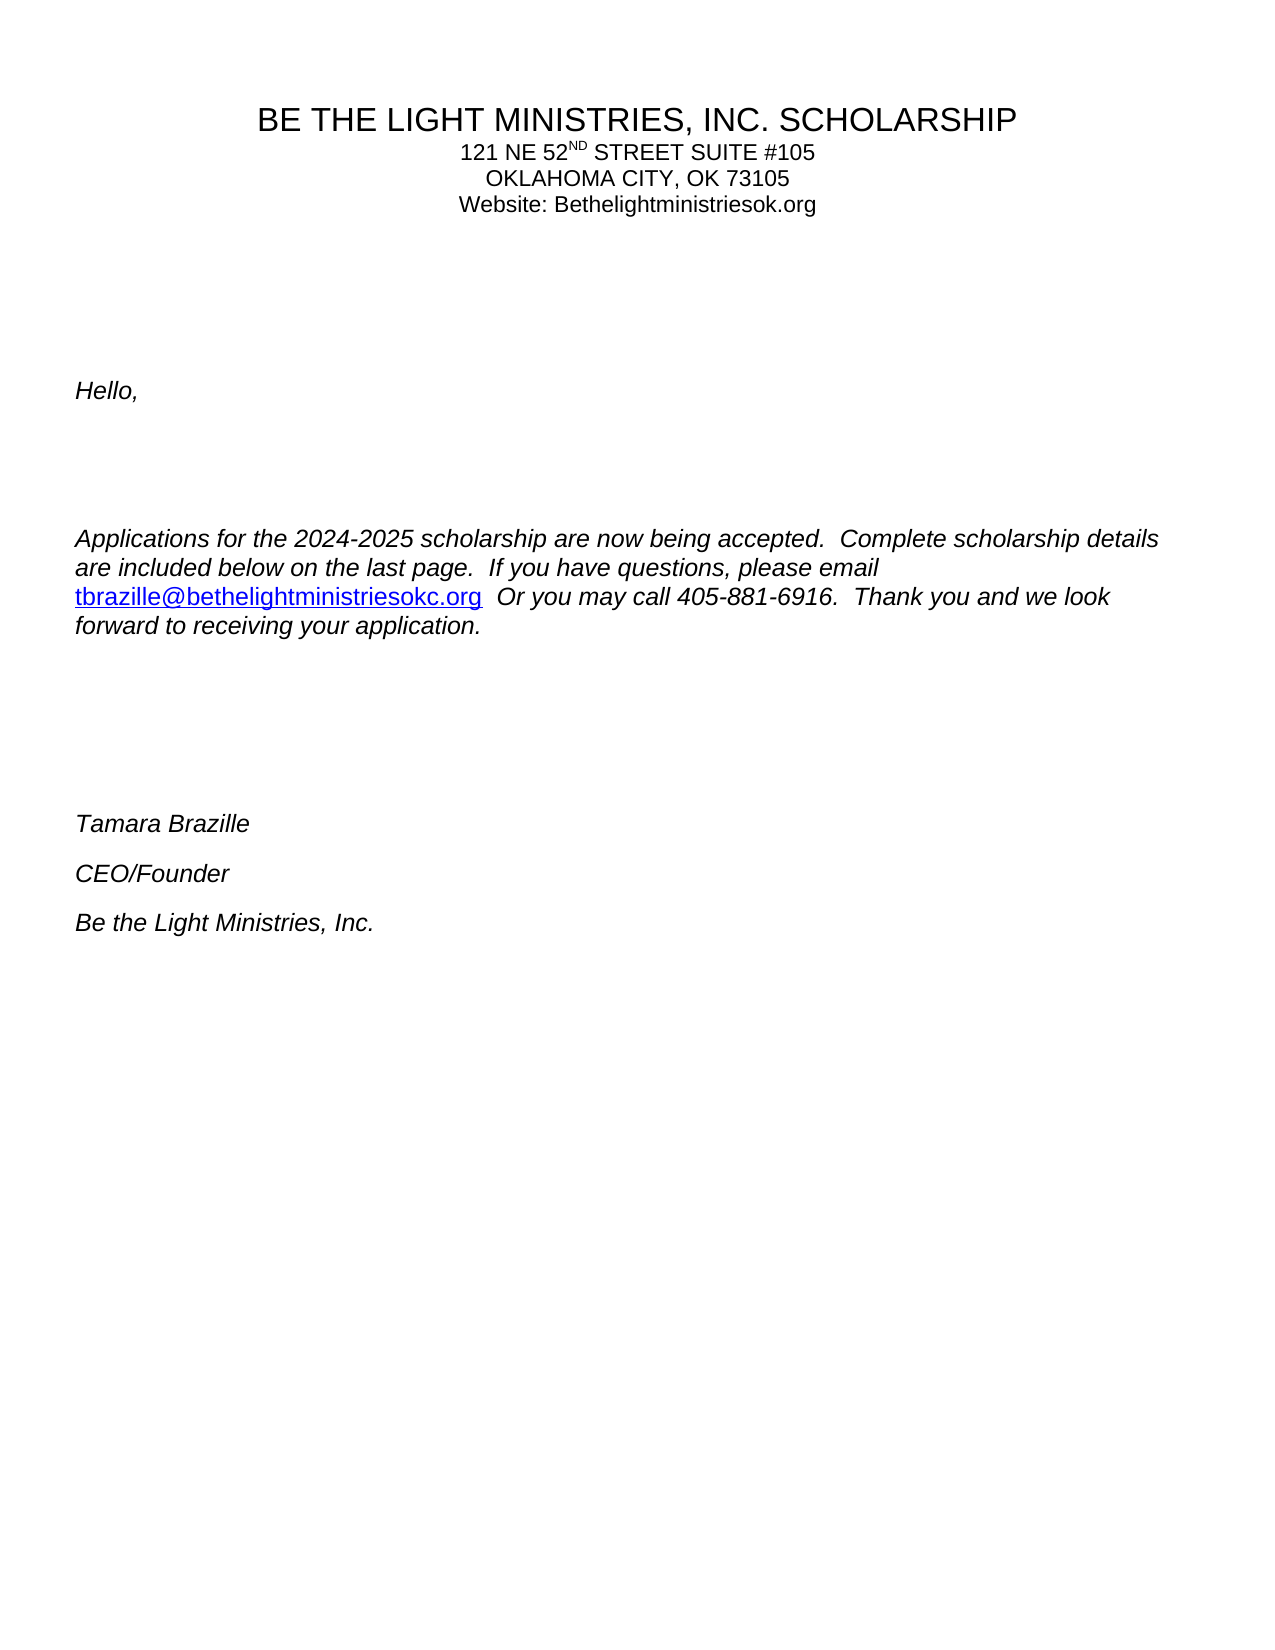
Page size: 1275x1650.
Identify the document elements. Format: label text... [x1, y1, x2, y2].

text 121 NE 52ND STREET SUITE #105 [75, 138, 1200, 165]
text Be the Light Ministries, Inc. [75, 908, 1200, 937]
text Hello, [75, 376, 1200, 404]
text OKLAHOMA CITY, OK 73105 [75, 165, 1200, 191]
text Tamara Brazille [75, 809, 1200, 838]
text Applications for the 2024-2025 scholarship are now being accepted. Complete scholarship details are included below on the last page. If you have questions, please email tbrazille@bethelightministriesokc.org Or you may call 405-881-6916. Thank you and we look forward to receiving your application. [75, 524, 1200, 639]
subtitle BE THE LIGHT MINISTRIES, INC. SCHOLARSHIP [75, 100, 1200, 138]
text Website: Bethelightministriesok.org [75, 191, 1200, 217]
text CEO/Founder [75, 858, 1200, 887]
